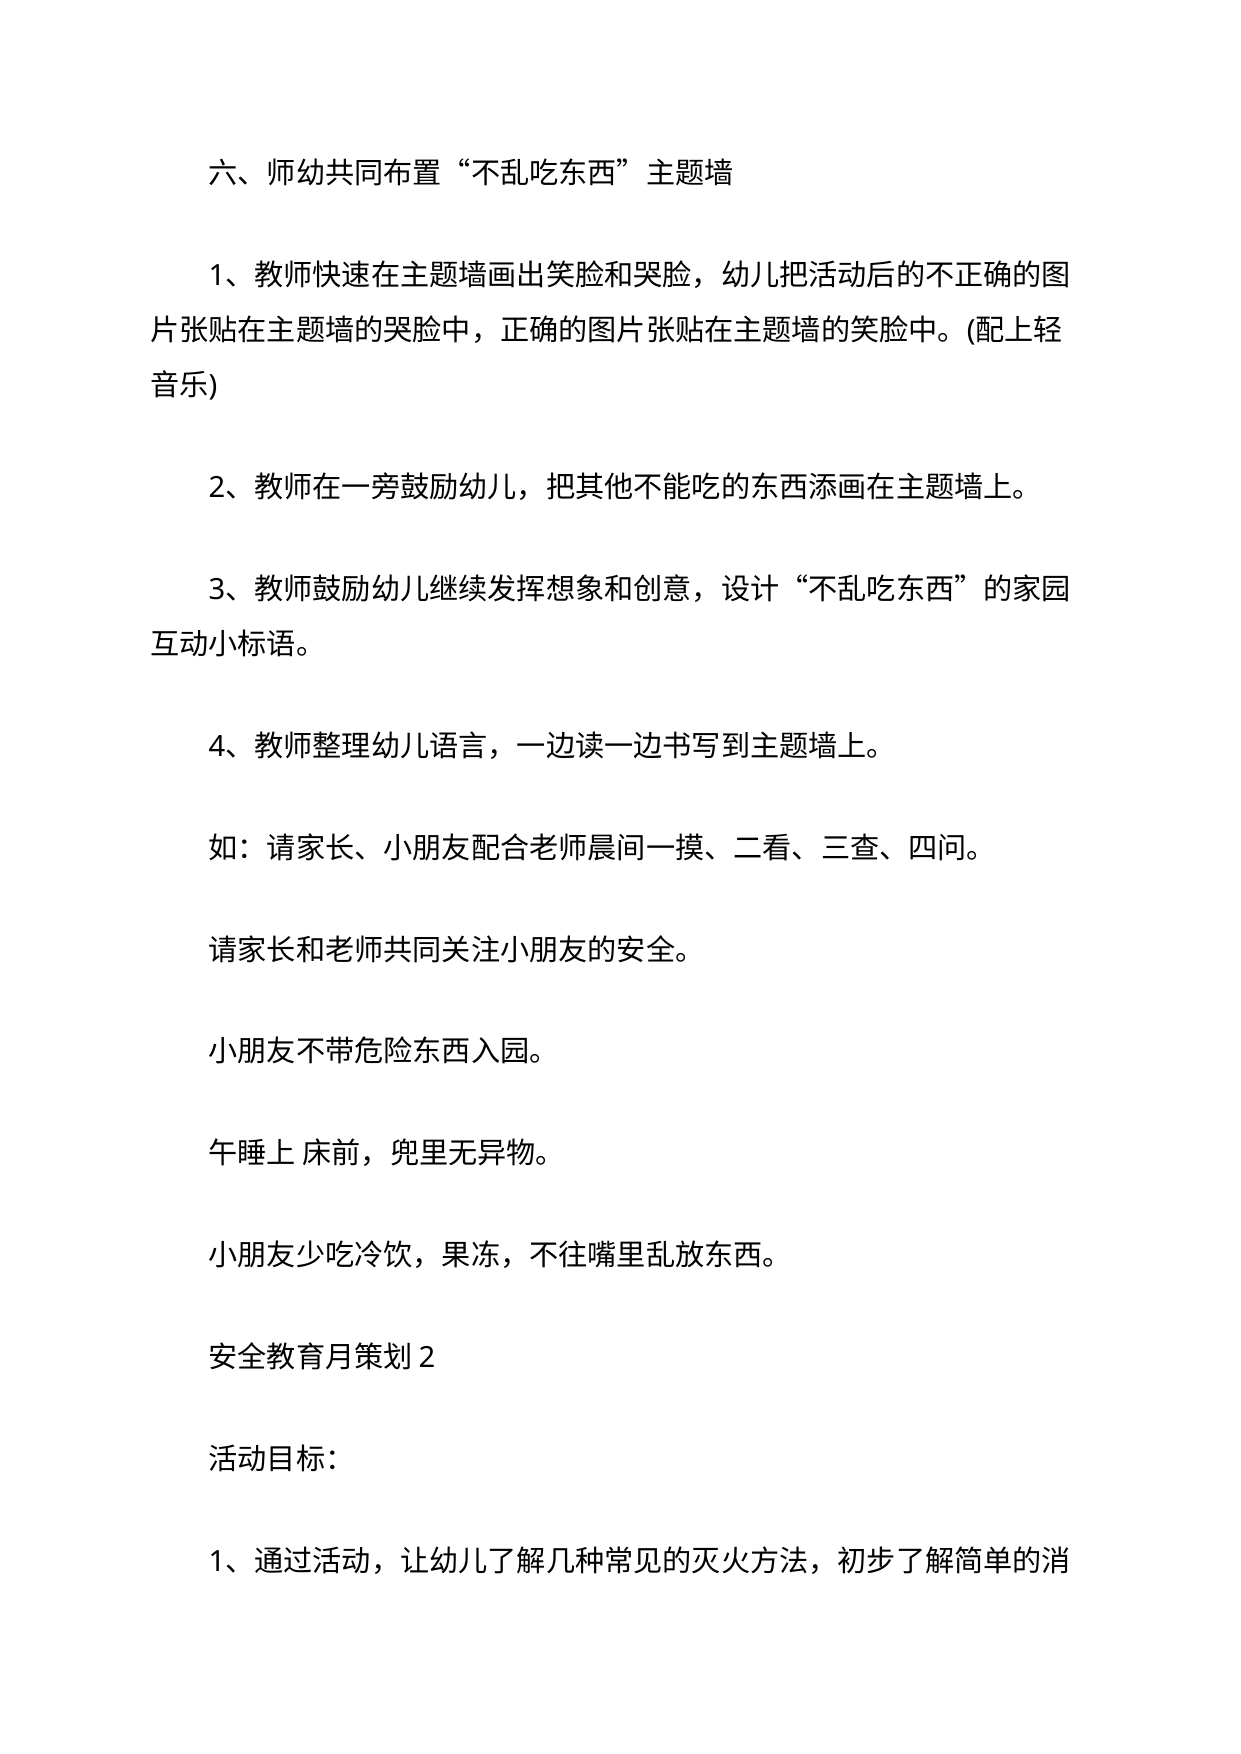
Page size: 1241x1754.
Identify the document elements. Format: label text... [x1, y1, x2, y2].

text 小朋友少吃冷饮，果冻，不往嘴里乱放东西。 [150, 1232, 1090, 1274]
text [150, 1537, 1090, 1579]
text 4、教师整理幼儿语言，一边读一边书写到主题墙上。 [150, 722, 1090, 765]
text 活动目标： [150, 1435, 1090, 1478]
text 2、教师在一旁鼓励幼儿，把其他不能吃的东西添画在主题墙上。 [150, 464, 1090, 506]
text 安全教育月策划2 [150, 1333, 1090, 1376]
text 1、教师快速在主题墙画出笑脸和哭脸，幼儿把活动后的不正确的图片张贴在主题墙的哭脸中，正确的图片张贴在主题墙的笑脸中。(配上轻音乐) [150, 252, 1090, 404]
text 小朋友不带危险东西入园。 [150, 1028, 1090, 1070]
text 3、教师鼓励幼儿继续发挥想象和创意，设计“不乱吃东西”的家园互动小标语。 [150, 566, 1090, 663]
text 如：请家长、小朋友配合老师晨间一摸、二看、三查、四问。 [150, 824, 1090, 867]
text 请家长和老师共同关注小朋友的安全。 [150, 926, 1090, 968]
text 六、师幼共同布置“不乱吃东西”主题墙 [150, 150, 1090, 192]
text 午睡上 床前，兜里无异物。 [150, 1130, 1090, 1172]
